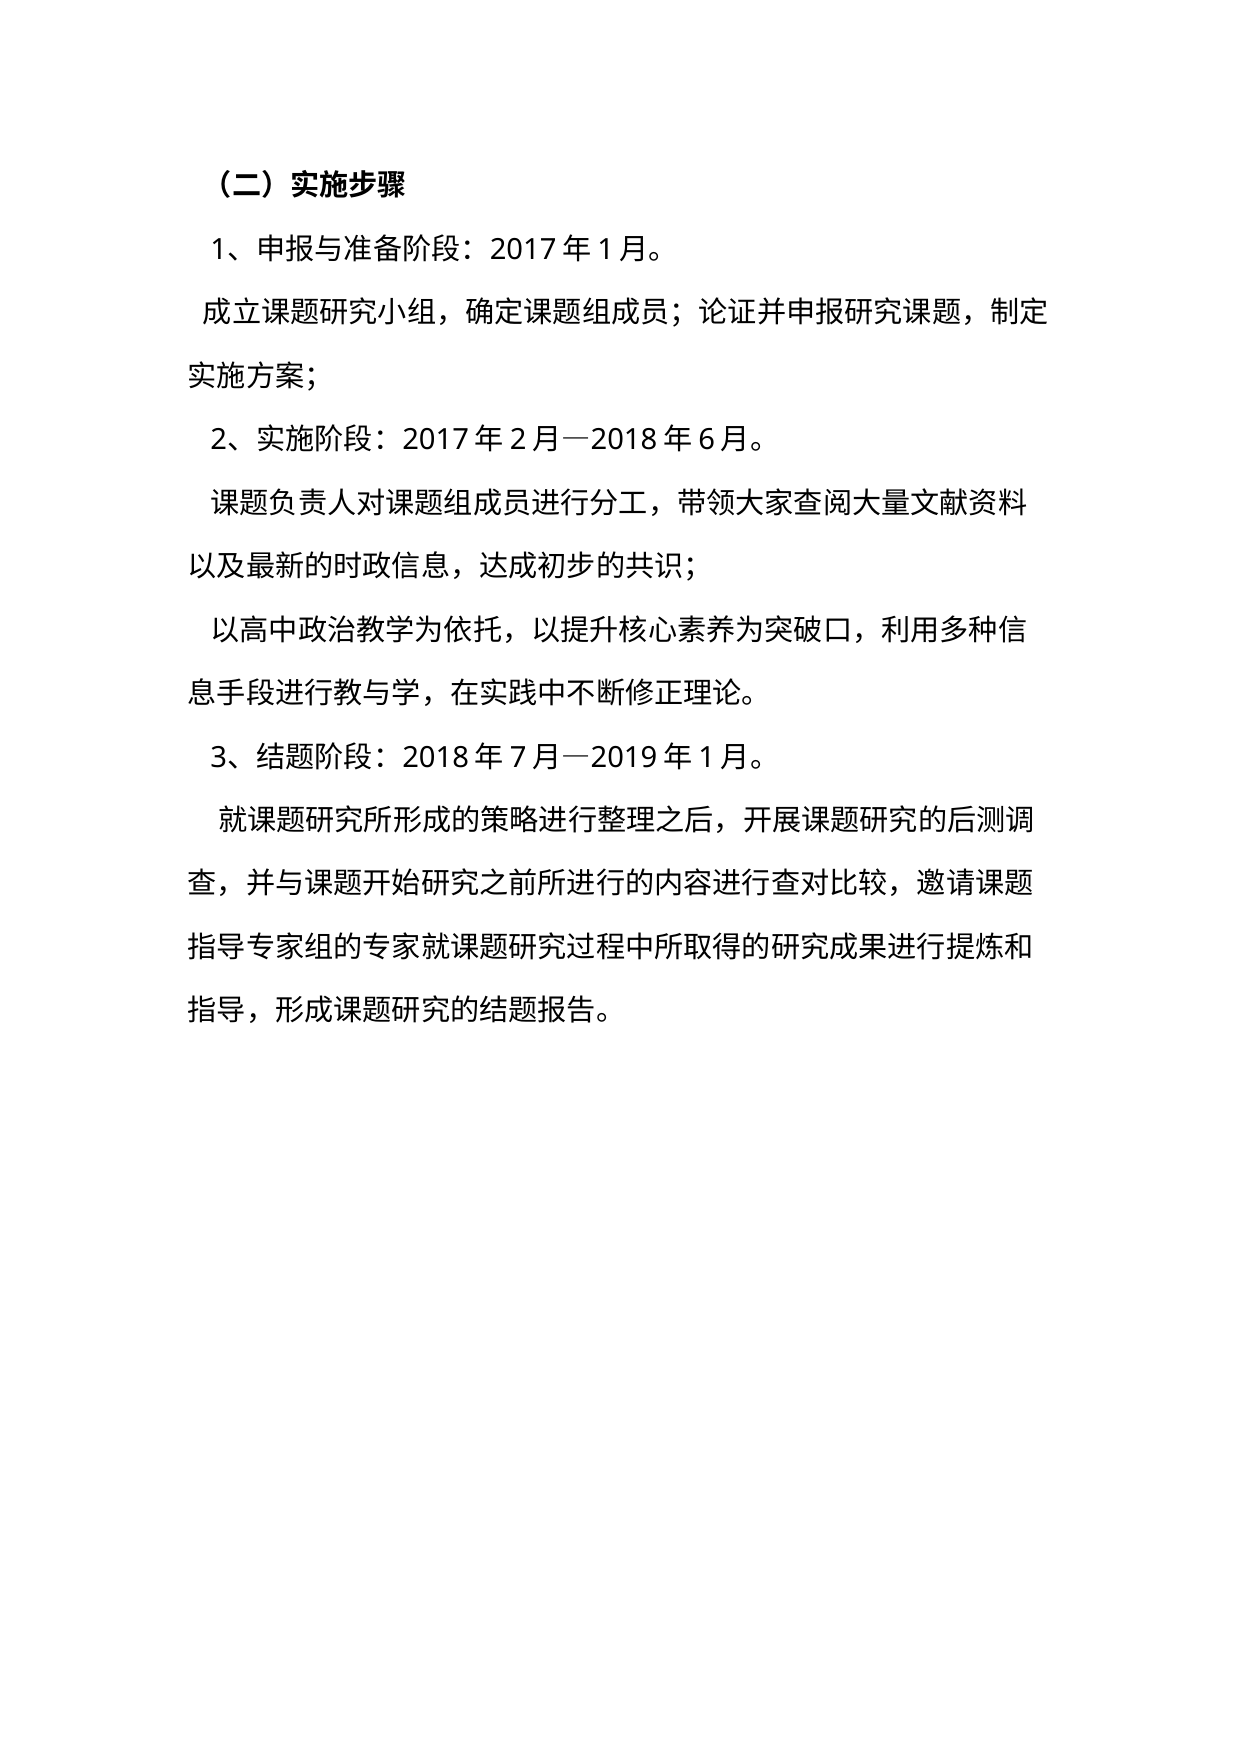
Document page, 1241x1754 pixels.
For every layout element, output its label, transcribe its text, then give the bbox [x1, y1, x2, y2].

text 课题负责人对课题组成员进行分工，带领大家查阅大量文献资料以及最新的时政信息，达成初步的共识； [187, 479, 1053, 585]
text 成立课题研究小组，确定课题组成员；论证并申报研究课题，制定实施方案； [187, 289, 1053, 395]
text 以高中政治教学为依托，以提升核心素养为突破口，利用多种信息手段进行教与学，在实践中不断修正理论。 [187, 606, 1053, 712]
text （二）实施步骤 [187, 162, 1053, 204]
text 3、结题阶段：2018年7月—2019年1月。 [187, 733, 1053, 776]
text 就课题研究所形成的策略进行整理之后，开展课题研究的后测调查，并与课题开始研究之前所进行的内容进行查对比较，邀请课题指导专家组的专家就课题研究过程中所取得的研究成果进行提炼和指导，形成课题研究的结题报告。 [187, 797, 1053, 1029]
text 1、申报与准备阶段：2017年1月。 [187, 225, 1053, 268]
text 2、实施阶段：2017年2月—2018年6月。 [187, 416, 1053, 458]
